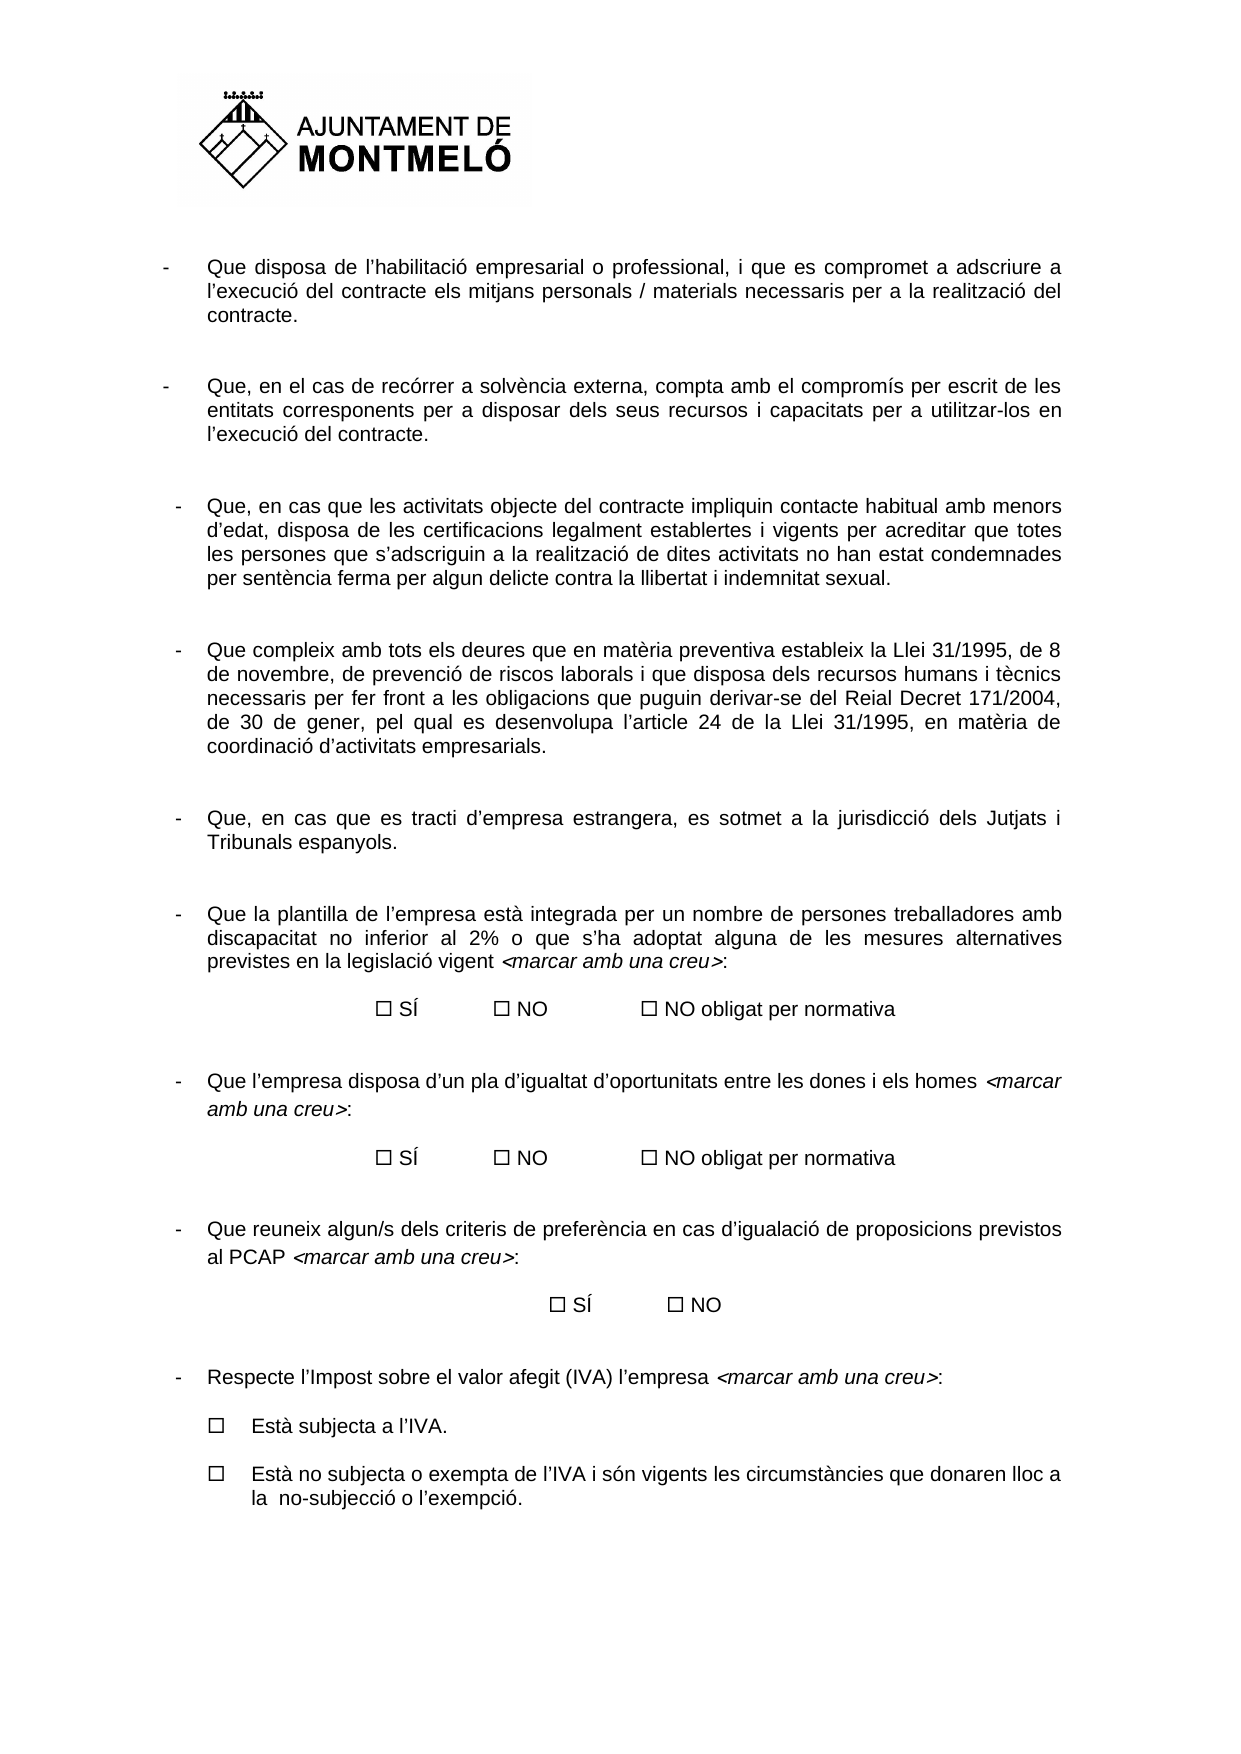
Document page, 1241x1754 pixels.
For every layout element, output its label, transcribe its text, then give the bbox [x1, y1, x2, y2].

list Està no subjecta o exempta de l’IVA i són vigents les circumstàncies que donaren lloc a la no-subjecció o l’exempció. [207, 1462, 1063, 1510]
picture [177, 73, 532, 207]
list Que, en el cas de recórrer a solvència externa, compta amb el compromís per escrit de les entitats corresponents per a disposar dels seus recursos i capacitats per a utilitzar-los en l’execució del contracte. [162, 374, 1063, 446]
text SÍ NO NO obligat per normativa [207, 997, 1063, 1021]
list Que la plantilla de l’empresa està integrada per un nombre de persones treballadores amb discapacitat no inferior al 2% o que s’ha adoptat alguna de les mesures alternatives previstes en la legislació vigent marcar amb una creu: [175, 901, 1063, 973]
list Que, en cas que es tracti d’empresa estrangera, es sotmet a la jurisdicció dels Jutjats i Tribunals espanyols. [175, 806, 1063, 853]
text SÍ NO NO obligat per normativa [207, 1145, 1063, 1169]
text SÍ NO [207, 1293, 1063, 1317]
list Està subjecta a l’IVA. [207, 1414, 1063, 1438]
list Que compleix amb tots els deures que en matèria preventiva estableix la Llei 31/1995, de 8 de novembre, de prevenció de riscos laborals i que disposa dels recursos humans i tècnics necessaris per fer front a les obligacions que puguin derivar-se del Reial Decret 171/2004, de 30 de gener, pel qual es desenvolupa l’article 24 de la Llei 31/1995, en matèria de coordinació d’activitats empresarials. [175, 638, 1063, 758]
list Que l’empresa disposa d’un pla d’igualtat d’oportunitats entre les dones i els homes marcar amb una creu: [175, 1069, 1063, 1121]
list Que reuneix algun/s dels criteris de preferència en cas d’igualació de proposicions previstos al PCAP marcar amb una creu: [175, 1217, 1063, 1269]
list Respecte l’Impost sobre el valor afegit (IVA) l’empresa marcar amb una creu: [175, 1365, 1063, 1389]
list Que disposa de l’habilitació empresarial o professional, i que es compromet a adscriure a l’execució del contracte els mitjans personals / materials necessaris per a la realització del contracte. [162, 254, 1063, 326]
list Que, en cas que les activitats objecte del contracte impliquin contacte habitual amb menors d’edat, disposa de les certificacions legalment establertes i vigents per acreditar que totes les persones que s’adscriguin a la realització de dites activitats no han estat condemnades per sentència ferma per algun delicte contra la llibertat i indemnitat sexual. [175, 494, 1063, 590]
